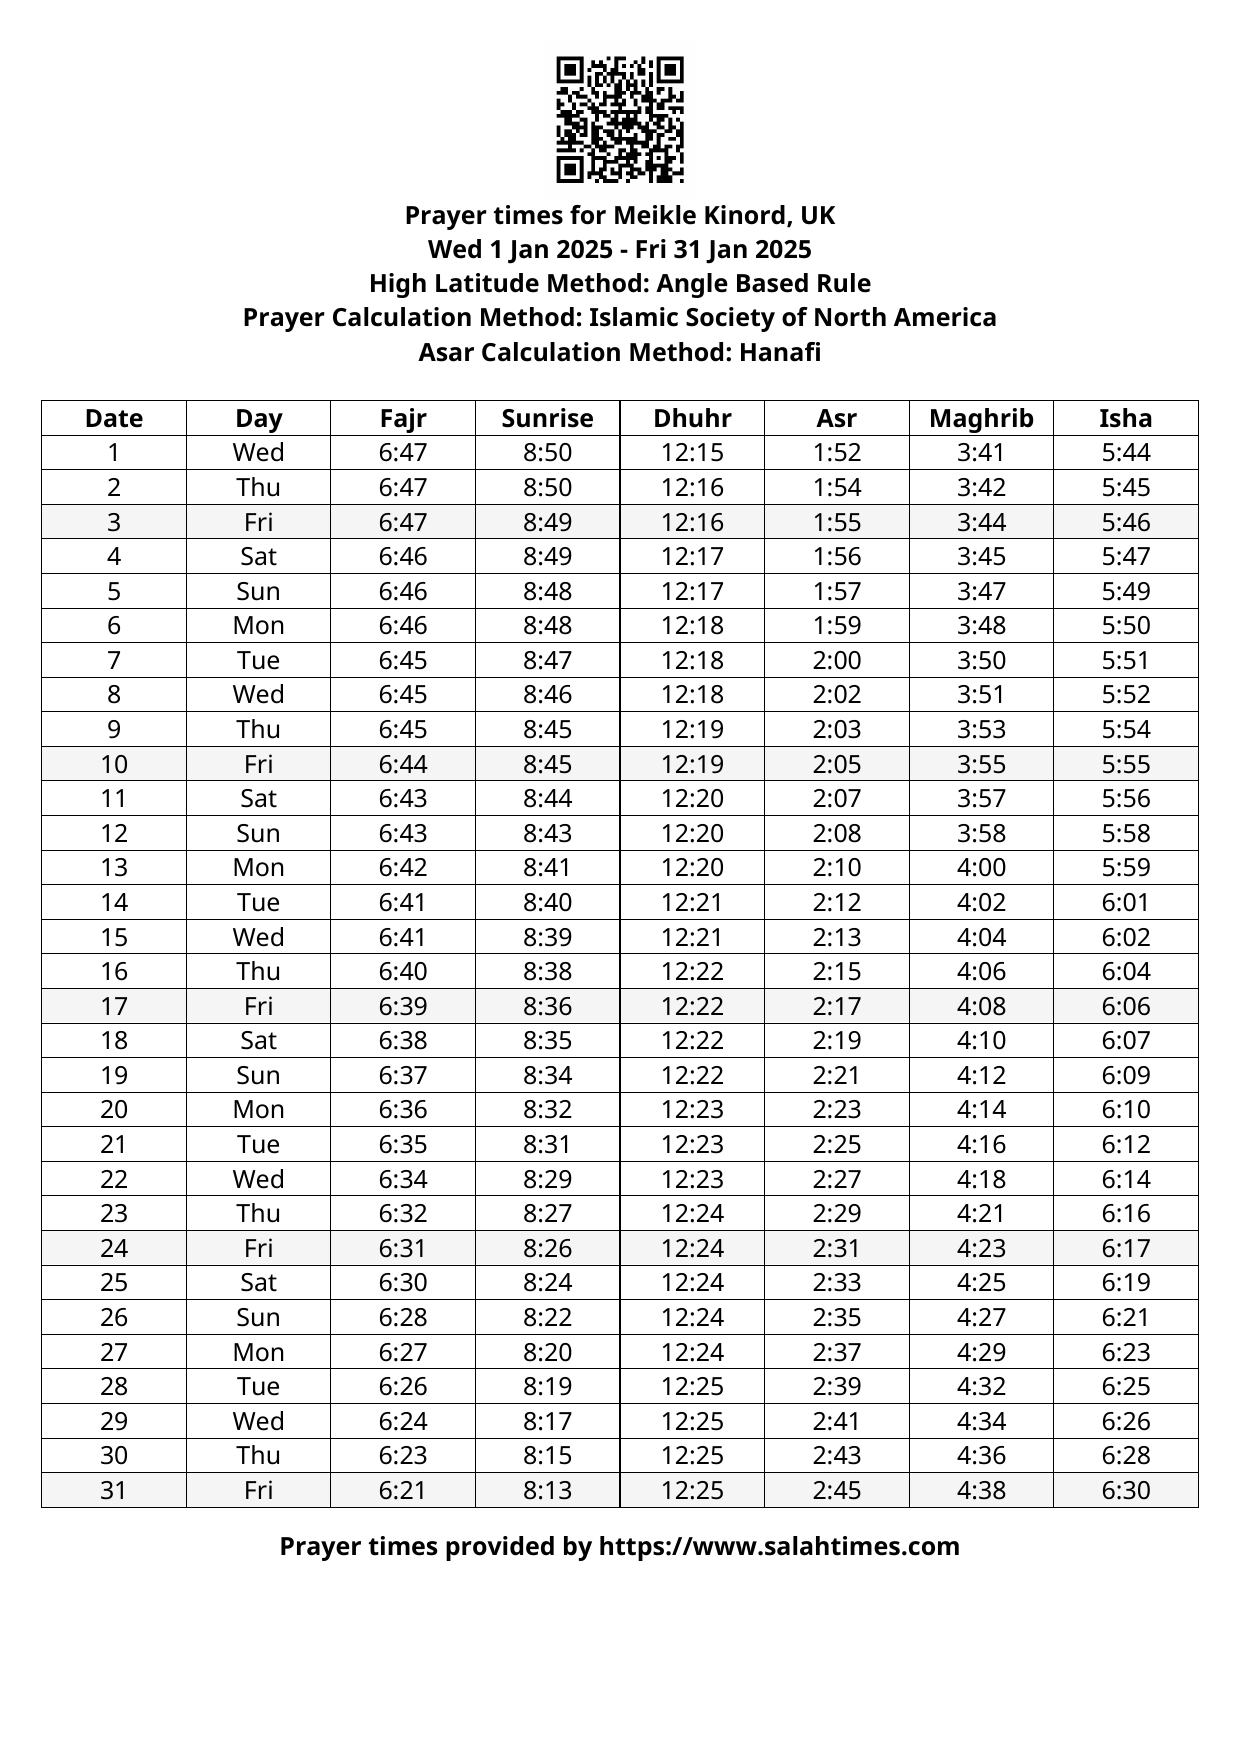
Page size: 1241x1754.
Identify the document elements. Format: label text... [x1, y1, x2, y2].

table_cell 8:50 [476, 436, 619, 469]
table_cell 10 [42, 747, 186, 780]
table_cell 15 [42, 920, 186, 953]
table_cell 6:43 [331, 816, 475, 849]
table_cell 20 [42, 1093, 186, 1126]
table_cell 6:07 [1054, 1024, 1198, 1057]
table_cell Thu [187, 1196, 330, 1230]
table_cell 6:45 [331, 712, 475, 746]
table_cell 8:44 [476, 781, 619, 815]
picture [542, 41, 699, 198]
table_cell 8 [42, 678, 186, 711]
table_cell 6:04 [1054, 954, 1198, 988]
table_cell Fri [187, 505, 330, 538]
text Prayer times for Meikle Kinord, UK [42, 198, 1198, 232]
table_cell 6:41 [331, 885, 475, 919]
table_cell 6:35 [331, 1127, 475, 1161]
table_cell 4 [42, 539, 186, 573]
table_cell 2:33 [765, 1266, 909, 1299]
table_cell 12:18 [621, 678, 764, 711]
table_cell 8:47 [476, 643, 619, 677]
table_cell 6:30 [331, 1266, 475, 1299]
table_cell 2:35 [765, 1300, 909, 1334]
table_cell 8:45 [476, 712, 619, 746]
table_cell 6:31 [331, 1231, 475, 1264]
table_cell 6:23 [1054, 1335, 1198, 1368]
text Prayer Calculation Method: Islamic Society of North America [42, 300, 1198, 334]
table_cell 12:22 [621, 954, 764, 988]
table_cell 4:04 [910, 920, 1053, 953]
table_cell 5:49 [1054, 574, 1198, 607]
table_cell 2:45 [765, 1473, 909, 1507]
table_cell 4:10 [910, 1024, 1053, 1057]
table_cell 7 [42, 643, 186, 677]
table_cell 5:56 [1054, 781, 1198, 815]
table_cell 8:48 [476, 609, 619, 642]
table_cell 1:54 [765, 470, 909, 504]
table_cell 28 [42, 1369, 186, 1403]
table_cell 6:47 [331, 505, 475, 538]
table_cell 6:34 [331, 1162, 475, 1195]
table_cell 6:45 [331, 643, 475, 677]
table_cell 13 [42, 851, 186, 884]
table_cell 8:39 [476, 920, 619, 953]
table_cell Sun [187, 1058, 330, 1092]
table_cell 6:39 [331, 989, 475, 1022]
table_cell 12:25 [621, 1369, 764, 1403]
table_cell Mon [187, 609, 330, 642]
table_cell 6:36 [331, 1093, 475, 1126]
table_cell 24 [42, 1231, 186, 1264]
table_cell 2:10 [765, 851, 909, 884]
table_cell 3:50 [910, 643, 1053, 677]
table_cell 6:06 [1054, 989, 1198, 1022]
table_cell 8:32 [476, 1093, 619, 1126]
table_cell 4:02 [910, 885, 1053, 919]
table_cell 6:10 [1054, 1093, 1198, 1126]
table_cell 12:23 [621, 1093, 764, 1126]
table_cell 3:44 [910, 505, 1053, 538]
table_cell 12:17 [621, 539, 764, 573]
table_cell 4:21 [910, 1196, 1053, 1230]
table_cell 6:47 [331, 470, 475, 504]
table_cell 3:45 [910, 539, 1053, 573]
table_cell 5:54 [1054, 712, 1198, 746]
table_cell 2:39 [765, 1369, 909, 1403]
table_cell 8:24 [476, 1266, 619, 1299]
table_cell 2:23 [765, 1093, 909, 1126]
table_cell 1:57 [765, 574, 909, 607]
table_cell 8:19 [476, 1369, 619, 1403]
text Asar Calculation Method: Hanafi [42, 334, 1198, 368]
table_cell 2:12 [765, 885, 909, 919]
table_cell 6:19 [1054, 1266, 1198, 1299]
table_header Sunrise [476, 401, 619, 434]
table_cell 12:25 [621, 1404, 764, 1437]
table_cell Fri [187, 1231, 330, 1264]
table_cell 8:43 [476, 816, 619, 849]
table_cell 27 [42, 1335, 186, 1368]
table_cell Thu [187, 1439, 330, 1472]
table_cell 8:34 [476, 1058, 619, 1092]
table_cell 17 [42, 989, 186, 1022]
table_cell 12:21 [621, 920, 764, 953]
table_cell 2:25 [765, 1127, 909, 1161]
table_cell Wed [187, 1162, 330, 1195]
table_cell Tue [187, 1127, 330, 1161]
table_header Day [187, 401, 330, 434]
table_cell 8:46 [476, 678, 619, 711]
table_cell 5:46 [1054, 505, 1198, 538]
table_cell 12:23 [621, 1127, 764, 1161]
table_cell 2:43 [765, 1439, 909, 1472]
table_cell 12:22 [621, 1024, 764, 1057]
table_cell 8:48 [476, 574, 619, 607]
table_cell 4:12 [910, 1058, 1053, 1092]
table_cell 2:29 [765, 1196, 909, 1230]
table_cell 12:23 [621, 1162, 764, 1195]
table_cell Mon [187, 1335, 330, 1368]
table_cell 12:16 [621, 505, 764, 538]
table_cell 6:02 [1054, 920, 1198, 953]
table_cell 8:41 [476, 851, 619, 884]
table_cell 4:38 [910, 1473, 1053, 1507]
table_cell 6:16 [1054, 1196, 1198, 1230]
table_cell Mon [187, 1093, 330, 1126]
table_cell 6:43 [331, 781, 475, 815]
table_cell 30 [42, 1439, 186, 1472]
table_cell Wed [187, 920, 330, 953]
table_cell 8:36 [476, 989, 619, 1022]
table_cell 2:21 [765, 1058, 909, 1092]
table_cell 6:25 [1054, 1369, 1198, 1403]
table_cell 5:52 [1054, 678, 1198, 711]
table_cell 12:24 [621, 1266, 764, 1299]
table_cell Sat [187, 539, 330, 573]
table_cell 3:48 [910, 609, 1053, 642]
table_cell 8:26 [476, 1231, 619, 1264]
table_cell 2:05 [765, 747, 909, 780]
table_cell 2:02 [765, 678, 909, 711]
table_cell 12:18 [621, 609, 764, 642]
table_cell 6:12 [1054, 1127, 1198, 1161]
table_cell 2:00 [765, 643, 909, 677]
table_cell 3:55 [910, 747, 1053, 780]
table_cell 6:47 [331, 436, 475, 469]
text High Latitude Method: Angle Based Rule [42, 266, 1198, 300]
table_cell 6:26 [331, 1369, 475, 1403]
table_cell 4:00 [910, 851, 1053, 884]
table_cell 6:44 [331, 747, 475, 780]
table_cell 21 [42, 1127, 186, 1161]
table_cell 2:15 [765, 954, 909, 988]
table_cell 12 [42, 816, 186, 849]
table_cell Sun [187, 1300, 330, 1334]
table_cell Sun [187, 816, 330, 849]
table_cell 4:06 [910, 954, 1053, 988]
table_header Date [42, 401, 186, 434]
table_cell 5:50 [1054, 609, 1198, 642]
table_header Fajr [331, 401, 475, 434]
table_cell 12:17 [621, 574, 764, 607]
table_cell 4:32 [910, 1369, 1053, 1403]
table_cell 6:41 [331, 920, 475, 953]
table_header Asr [765, 401, 909, 434]
table_cell Wed [187, 1404, 330, 1437]
table_cell 12:20 [621, 851, 764, 884]
table_cell 12:22 [621, 989, 764, 1022]
table_cell 9 [42, 712, 186, 746]
table_cell 1:55 [765, 505, 909, 538]
table_cell 2:03 [765, 712, 909, 746]
table_cell 8:40 [476, 885, 619, 919]
table_cell 8:13 [476, 1473, 619, 1507]
table_cell 6:37 [331, 1058, 475, 1092]
table_cell 1:52 [765, 436, 909, 469]
table_cell 12:20 [621, 781, 764, 815]
table_cell 1:56 [765, 539, 909, 573]
table_cell 6:28 [1054, 1439, 1198, 1472]
table_cell 6:23 [331, 1439, 475, 1472]
table_cell 12:25 [621, 1473, 764, 1507]
table_cell 8:29 [476, 1162, 619, 1195]
table_cell 2:41 [765, 1404, 909, 1437]
table_cell 8:49 [476, 505, 619, 538]
table_cell Tue [187, 643, 330, 677]
table_cell 4:08 [910, 989, 1053, 1022]
table_cell 2:13 [765, 920, 909, 953]
table_cell 12:19 [621, 712, 764, 746]
table_cell 6:09 [1054, 1058, 1198, 1092]
table_header Maghrib [910, 401, 1053, 434]
table_cell 5:44 [1054, 436, 1198, 469]
table_cell 5:51 [1054, 643, 1198, 677]
table_cell 4:14 [910, 1093, 1053, 1126]
table_cell 25 [42, 1266, 186, 1299]
table_cell 6:45 [331, 678, 475, 711]
table_cell 2 [42, 470, 186, 504]
table_cell 8:17 [476, 1404, 619, 1437]
table_cell 6:30 [1054, 1473, 1198, 1507]
table_cell 31 [42, 1473, 186, 1507]
table_cell 12:24 [621, 1335, 764, 1368]
table_cell 5:55 [1054, 747, 1198, 780]
table_cell 5:58 [1054, 816, 1198, 849]
table_cell 26 [42, 1300, 186, 1334]
table_cell 8:50 [476, 470, 619, 504]
table_cell 12:16 [621, 470, 764, 504]
table_cell 22 [42, 1162, 186, 1195]
table_cell 6:21 [1054, 1300, 1198, 1334]
table_cell 6:38 [331, 1024, 475, 1057]
table_cell 3:53 [910, 712, 1053, 746]
table_cell 6:27 [331, 1335, 475, 1368]
table_cell Sat [187, 1266, 330, 1299]
table_cell 5:47 [1054, 539, 1198, 573]
table_cell Fri [187, 989, 330, 1022]
table_cell 3:58 [910, 816, 1053, 849]
table_cell 3:51 [910, 678, 1053, 711]
text Prayer times provided by https://www.salahtimes.com [42, 1528, 1198, 1563]
table_cell 6:46 [331, 574, 475, 607]
table_cell 4:16 [910, 1127, 1053, 1161]
table_cell 12:24 [621, 1196, 764, 1230]
table_cell 8:31 [476, 1127, 619, 1161]
table_cell 12:24 [621, 1231, 764, 1264]
table_cell 3:42 [910, 470, 1053, 504]
table_cell Thu [187, 470, 330, 504]
table_cell 4:36 [910, 1439, 1053, 1472]
table_cell 4:23 [910, 1231, 1053, 1264]
table_cell 12:22 [621, 1058, 764, 1092]
table_cell 3:47 [910, 574, 1053, 607]
table_cell 18 [42, 1024, 186, 1057]
table_cell 6:14 [1054, 1162, 1198, 1195]
table_cell 12:21 [621, 885, 764, 919]
table_cell 8:20 [476, 1335, 619, 1368]
table_cell Sat [187, 781, 330, 815]
table_cell 4:29 [910, 1335, 1053, 1368]
table_cell 11 [42, 781, 186, 815]
table_cell 12:15 [621, 436, 764, 469]
table_cell 5:59 [1054, 851, 1198, 884]
table_cell 2:37 [765, 1335, 909, 1368]
table_cell 5 [42, 574, 186, 607]
table_cell 14 [42, 885, 186, 919]
table_cell 3:57 [910, 781, 1053, 815]
table_cell 2:19 [765, 1024, 909, 1057]
table_cell 6:21 [331, 1473, 475, 1507]
table_cell 6:46 [331, 539, 475, 573]
table_cell 6:01 [1054, 885, 1198, 919]
table_cell 2:17 [765, 989, 909, 1022]
table_cell 8:15 [476, 1439, 619, 1472]
table_cell 12:18 [621, 643, 764, 677]
table_cell 8:49 [476, 539, 619, 573]
table_cell 5:45 [1054, 470, 1198, 504]
table_cell Fri [187, 747, 330, 780]
table_cell 8:35 [476, 1024, 619, 1057]
table_cell 8:38 [476, 954, 619, 988]
table_cell 4:34 [910, 1404, 1053, 1437]
table_header Dhuhr [621, 401, 764, 434]
table_cell 1 [42, 436, 186, 469]
table_cell Thu [187, 954, 330, 988]
table_cell Tue [187, 1369, 330, 1403]
table_cell 2:07 [765, 781, 909, 815]
table_cell 12:24 [621, 1300, 764, 1334]
table_cell 12:20 [621, 816, 764, 849]
table_cell Fri [187, 1473, 330, 1507]
table_cell 6 [42, 609, 186, 642]
table_cell Wed [187, 436, 330, 469]
table_cell 4:25 [910, 1266, 1053, 1299]
text Wed 1 Jan 2025 - Fri 31 Jan 2025 [42, 232, 1198, 266]
table_cell 6:46 [331, 609, 475, 642]
table_cell 1:59 [765, 609, 909, 642]
table_cell Sat [187, 1024, 330, 1057]
table_cell 19 [42, 1058, 186, 1092]
table_cell 6:24 [331, 1404, 475, 1437]
table_cell 8:22 [476, 1300, 619, 1334]
table_cell 29 [42, 1404, 186, 1437]
table_cell 8:27 [476, 1196, 619, 1230]
table_cell 6:28 [331, 1300, 475, 1334]
table_cell 2:08 [765, 816, 909, 849]
table_cell 12:19 [621, 747, 764, 780]
table_cell 3 [42, 505, 186, 538]
table_cell 6:26 [1054, 1404, 1198, 1437]
table_cell 2:27 [765, 1162, 909, 1195]
table_cell 6:17 [1054, 1231, 1198, 1264]
table_cell 6:42 [331, 851, 475, 884]
table_cell 3:41 [910, 436, 1053, 469]
table_cell 23 [42, 1196, 186, 1230]
table_cell 6:32 [331, 1196, 475, 1230]
table_header Isha [1054, 401, 1198, 434]
table_cell 12:25 [621, 1439, 764, 1472]
table_cell Thu [187, 712, 330, 746]
table_cell 16 [42, 954, 186, 988]
table_cell Tue [187, 885, 330, 919]
table_cell 4:27 [910, 1300, 1053, 1334]
table_cell 4:18 [910, 1162, 1053, 1195]
table_cell 6:40 [331, 954, 475, 988]
table_cell 2:31 [765, 1231, 909, 1264]
table_cell Sun [187, 574, 330, 607]
table_cell 8:45 [476, 747, 619, 780]
table_cell Mon [187, 851, 330, 884]
table_cell Wed [187, 678, 330, 711]
